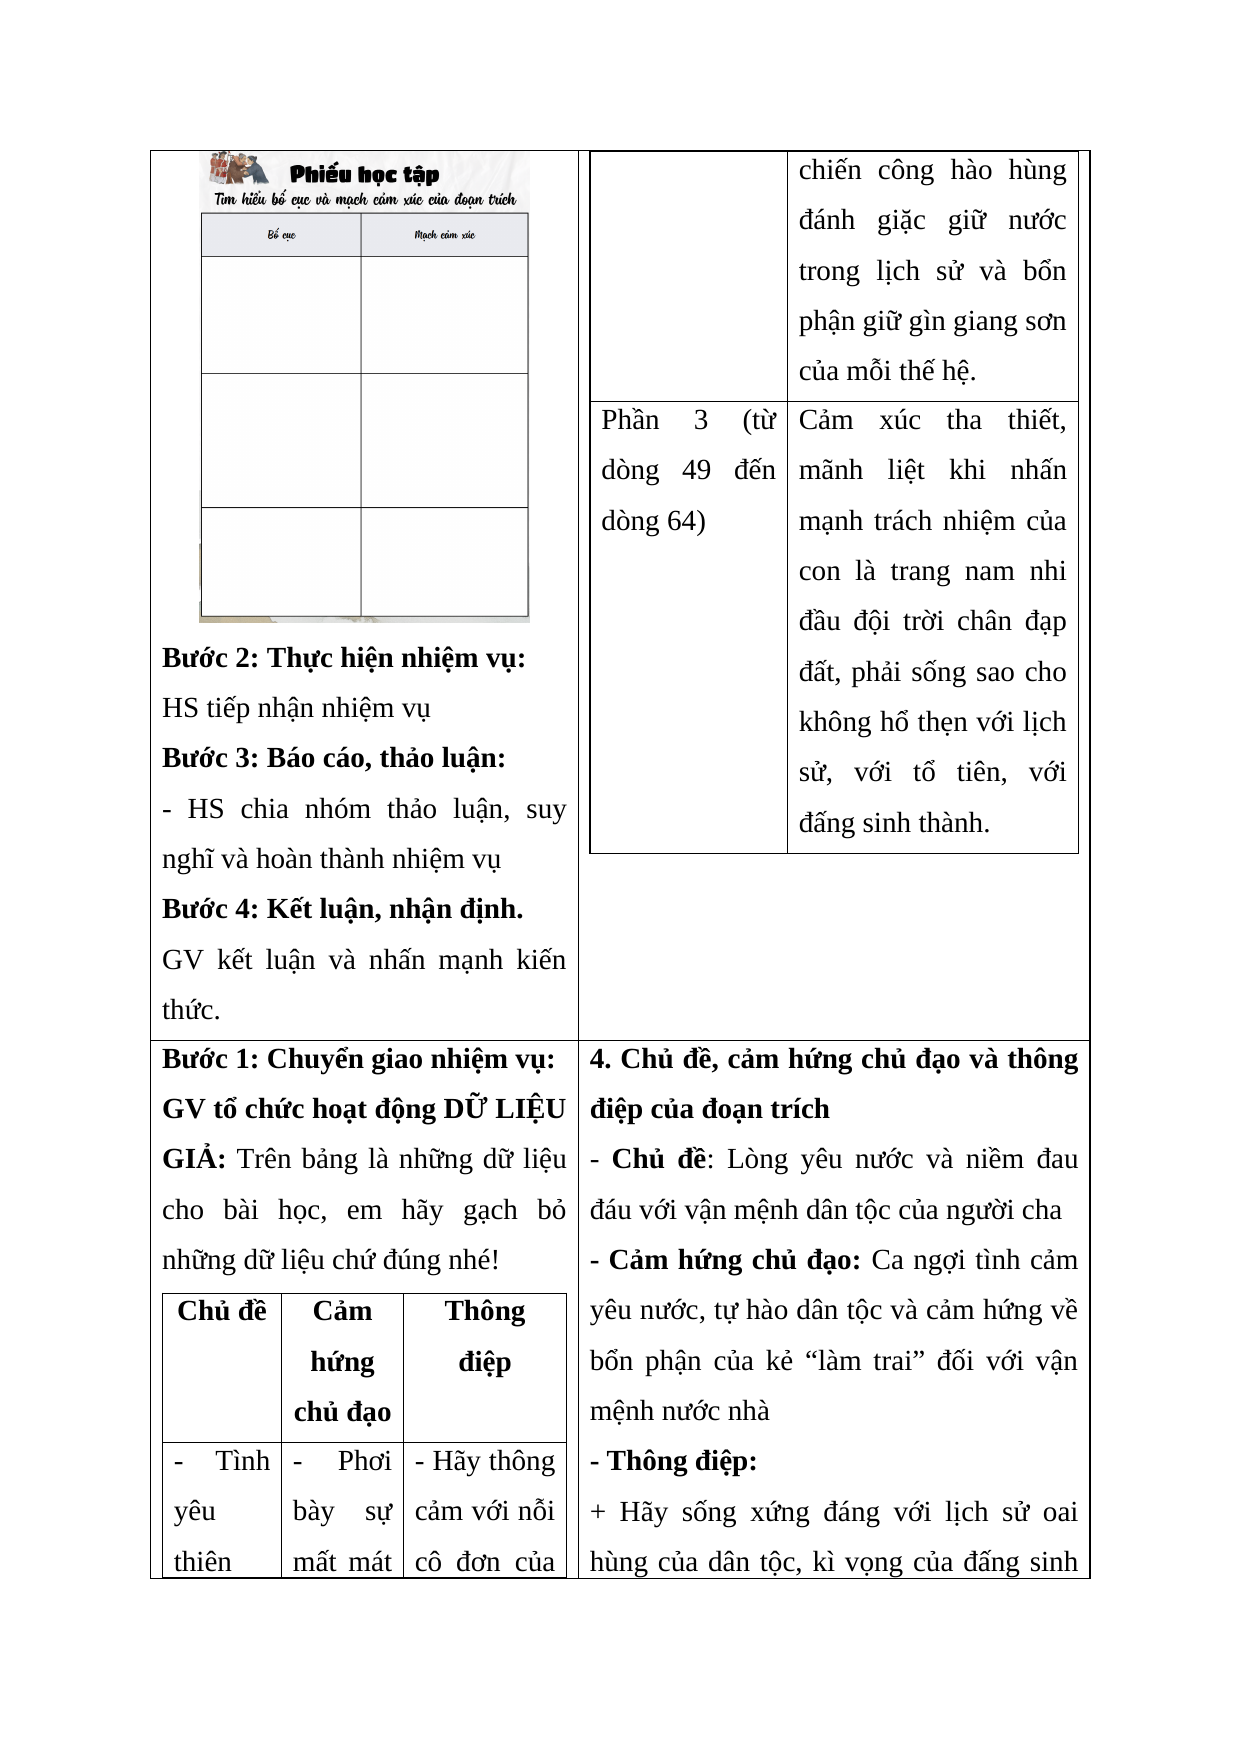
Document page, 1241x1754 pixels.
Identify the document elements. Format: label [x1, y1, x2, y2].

table_cell [579, 1041, 1089, 1578]
table_cell [151, 1041, 578, 1578]
picture [199, 151, 530, 623]
table_cell [151, 151, 578, 1040]
table_cell [579, 151, 1089, 1040]
